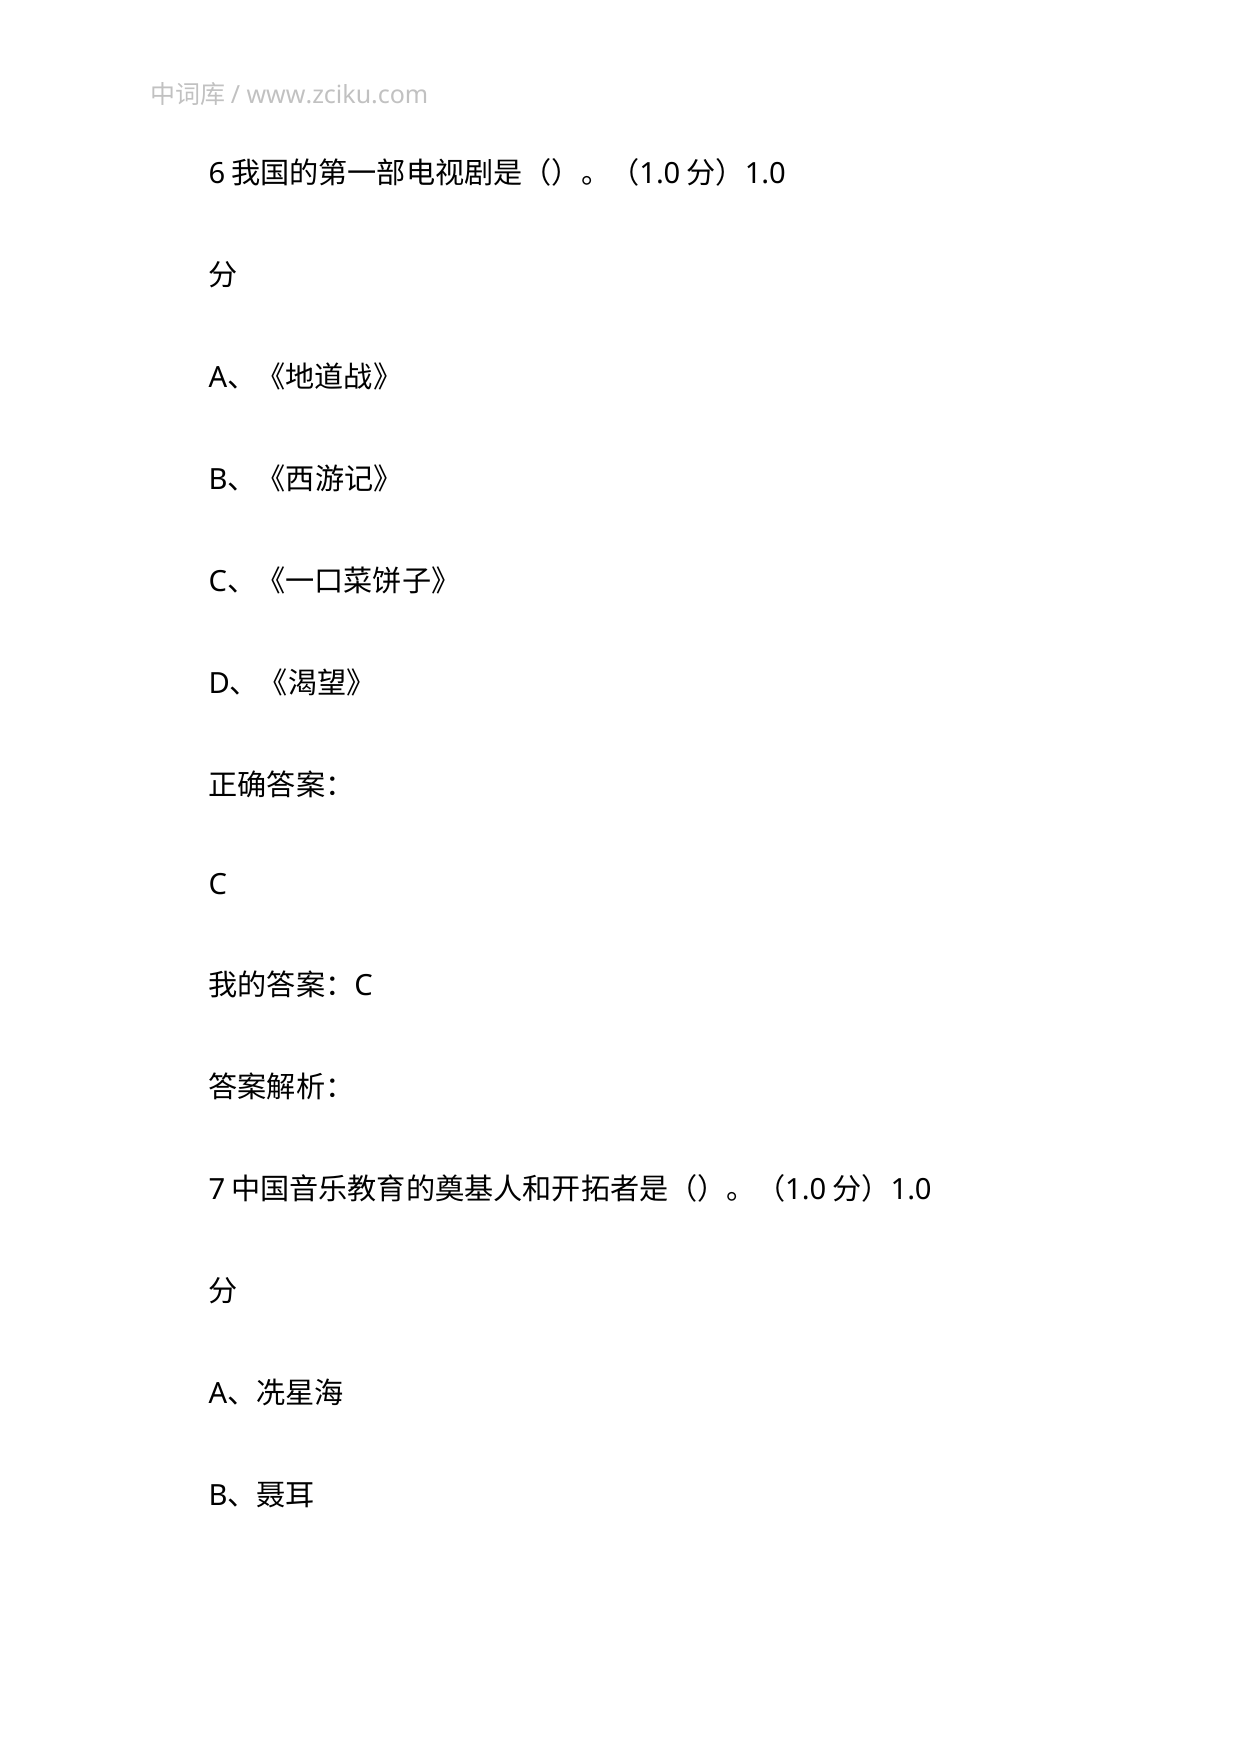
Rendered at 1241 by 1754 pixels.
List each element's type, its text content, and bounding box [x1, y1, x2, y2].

text B、聂耳 [150, 1471, 1090, 1514]
text 我的答案：C [150, 962, 1090, 1004]
text D、《渴望》 [150, 660, 1090, 702]
text A、冼星海 [150, 1369, 1090, 1412]
text A、《地道战》 [150, 354, 1090, 396]
text 答案解析： [150, 1064, 1090, 1106]
text 分 [150, 1268, 1090, 1310]
text 正确答案： [150, 762, 1090, 804]
text C、《一口菜饼子》 [150, 558, 1090, 600]
text 6我国的第一部电视剧是（）。（1.0分）1.0 [150, 150, 1090, 192]
text B、《西游记》 [150, 456, 1090, 498]
text 7中国音乐教育的奠基人和开拓者是（）。（1.0分）1.0 [150, 1166, 1090, 1208]
text 分 [150, 252, 1090, 294]
text C [150, 863, 1090, 903]
